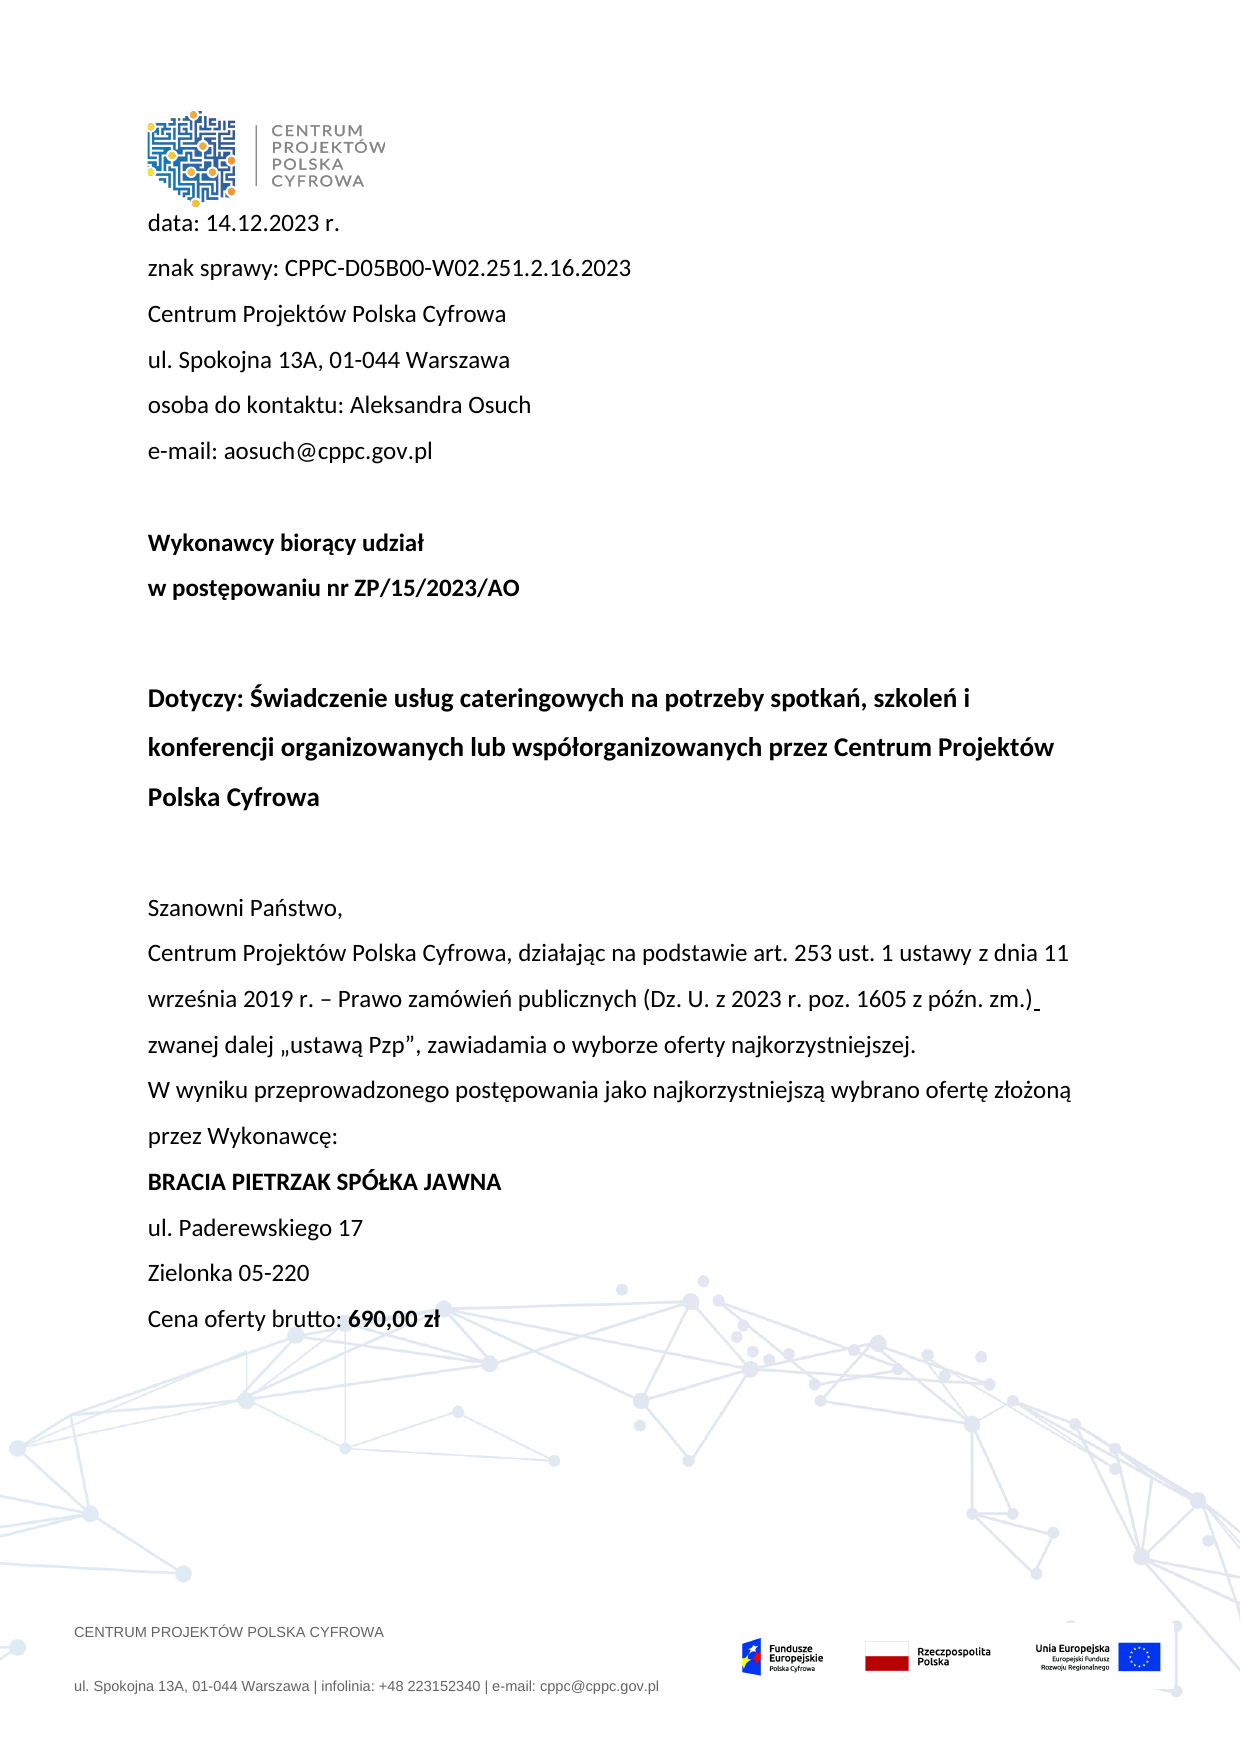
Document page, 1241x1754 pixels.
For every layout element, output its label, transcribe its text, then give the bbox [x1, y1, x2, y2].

picture [147, 111, 386, 207]
picture [0, 1275, 1241, 1754]
text Szanowni Państwo, [148, 892, 1092, 922]
list Centrum Projektów Polska Cyfrowa, działając na podstawie art. 253 ust. 1 ustawy z dnia 11 września 2019 r. – Prawo zamówień publicznych (Dz. U. z 2023 r. poz. 1605 z późn. zm.) zwanej dalej „ustawą Pzp”, zawiadamia o wyborze oferty najkorzystniejszej. W wyniku przeprowadzonego postępowania jako najkorzystniejszą wybrano ofertę złożoną przez Wykonawcę: BRACIA PIETRZAK SPÓŁKA JAWNA ul. Paderewskiego 17 Zielonka 05-220 Cena oferty brutto: 690,00 zł [148, 937, 1092, 1334]
text Wykonawcy biorący udział w postępowaniu nr ZP/15/2023/AO [148, 527, 1092, 603]
text data: 14.12.2023 r. znak sprawy: CPPC-D05B00-W02.251.2.16.2023 Centrum Projektów Polska Cyfrowa ul. Spokojna 13A, 01-044 Warszawa osoba do kontaktu: Aleksandra Osuch e-mail: aosuch@cppc.gov.pl [148, 207, 1092, 466]
text Dotyczy: Świadczenie usług cateringowych na potrzeby spotkań, szkoleń i konferencji organizowanych lub współorganizowanych przez Centrum Projektów Polska Cyfrowa [148, 681, 1092, 813]
